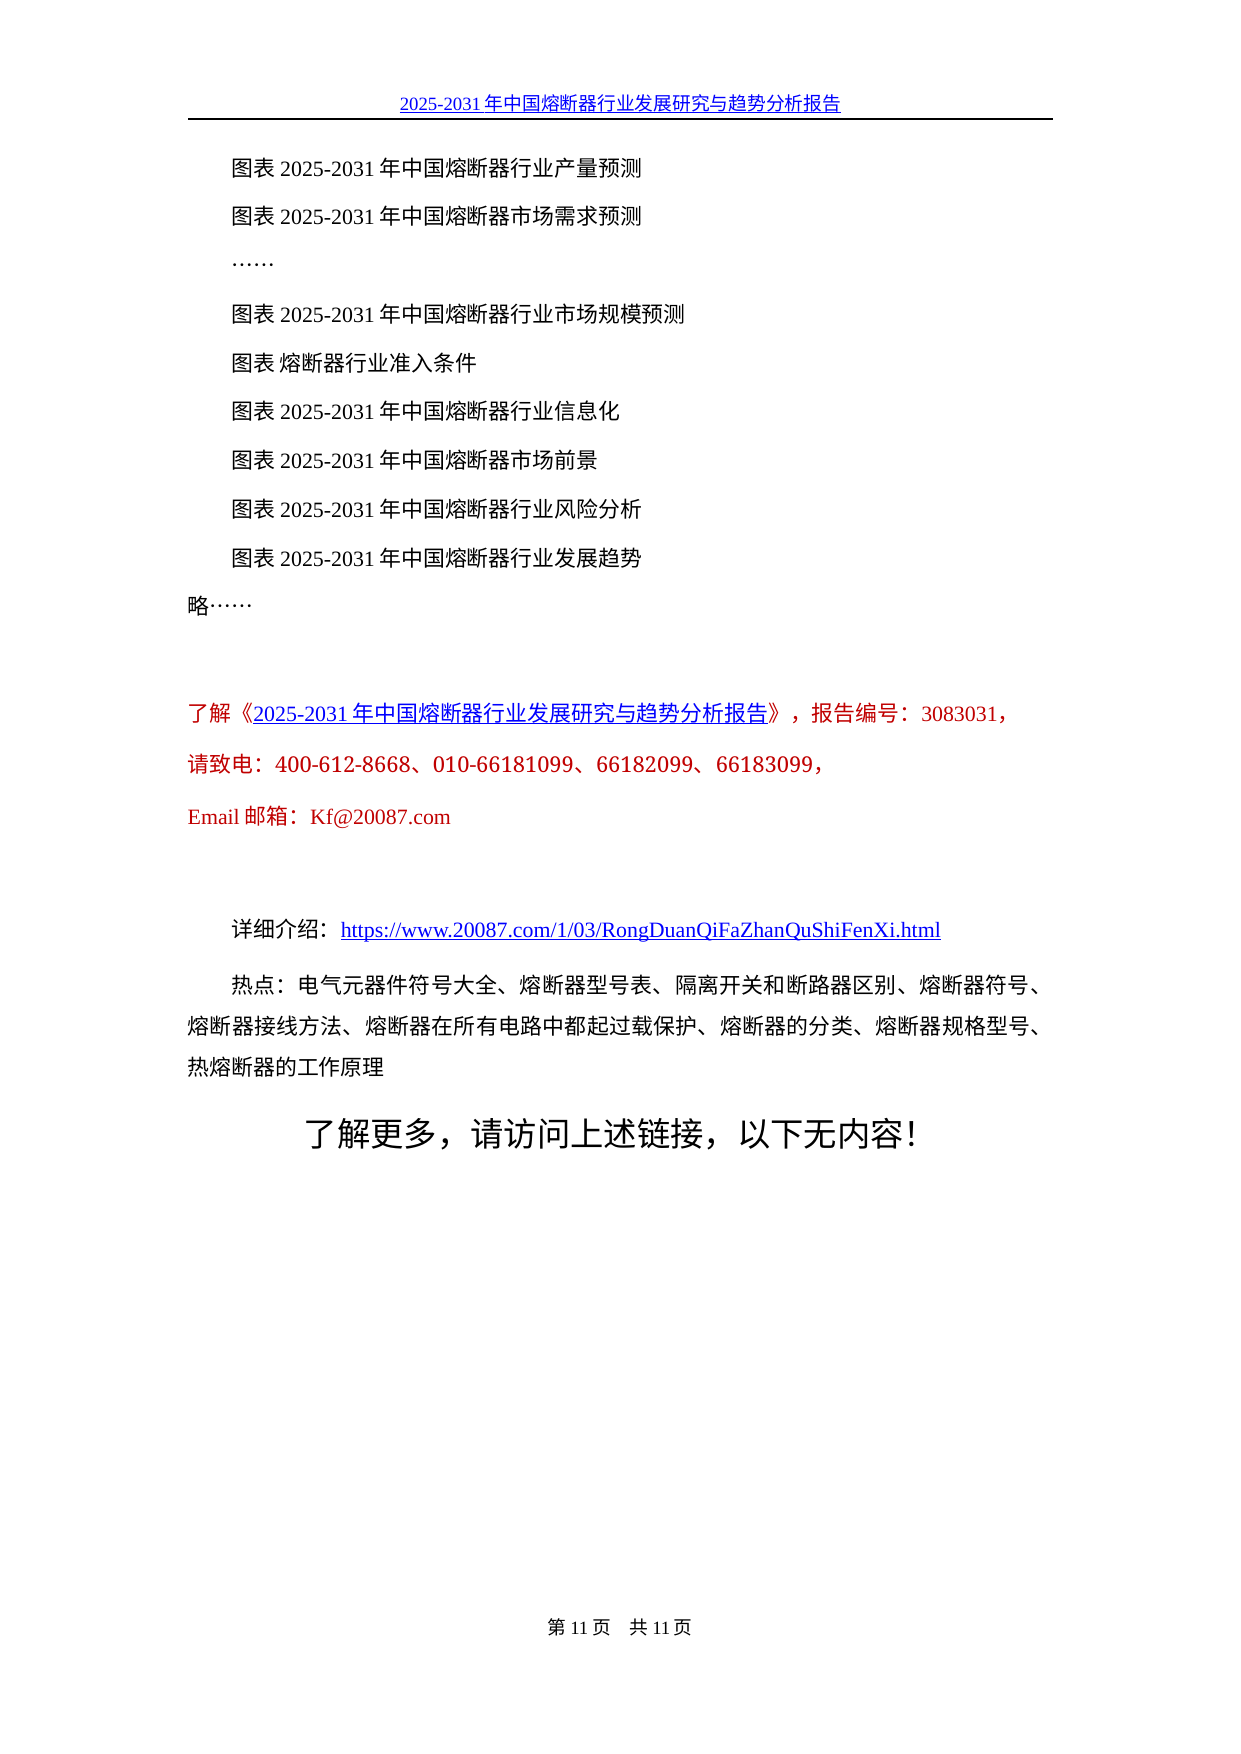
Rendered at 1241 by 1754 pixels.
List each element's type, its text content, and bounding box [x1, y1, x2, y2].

text 了解《2025-2031年中国熔断器行业发展研究与趋势分析报告》，报告编号：3083031， [187, 695, 1053, 728]
text 热点：电气元器件符号大全、熔断器型号表、隔离开关和断路器区别、熔断器符号、熔断器接线方法、熔断器在所有电路中都起过载保护、熔断器的分类、熔断器规格型号、热熔断器的工作原理 [187, 968, 1053, 1082]
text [187, 150, 1053, 621]
text Email邮箱：Kf@20087.com [187, 798, 1053, 831]
text 详细介绍：https://www.20087.com/1/03/RongDuanQiFaZhanQuShiFenXi.html [187, 911, 1053, 944]
text 请致电：400-612-8668、010-66181099、66182099、66183099， [187, 747, 1053, 779]
title 了解更多，请访问上述链接，以下无内容！ [187, 1099, 1053, 1164]
